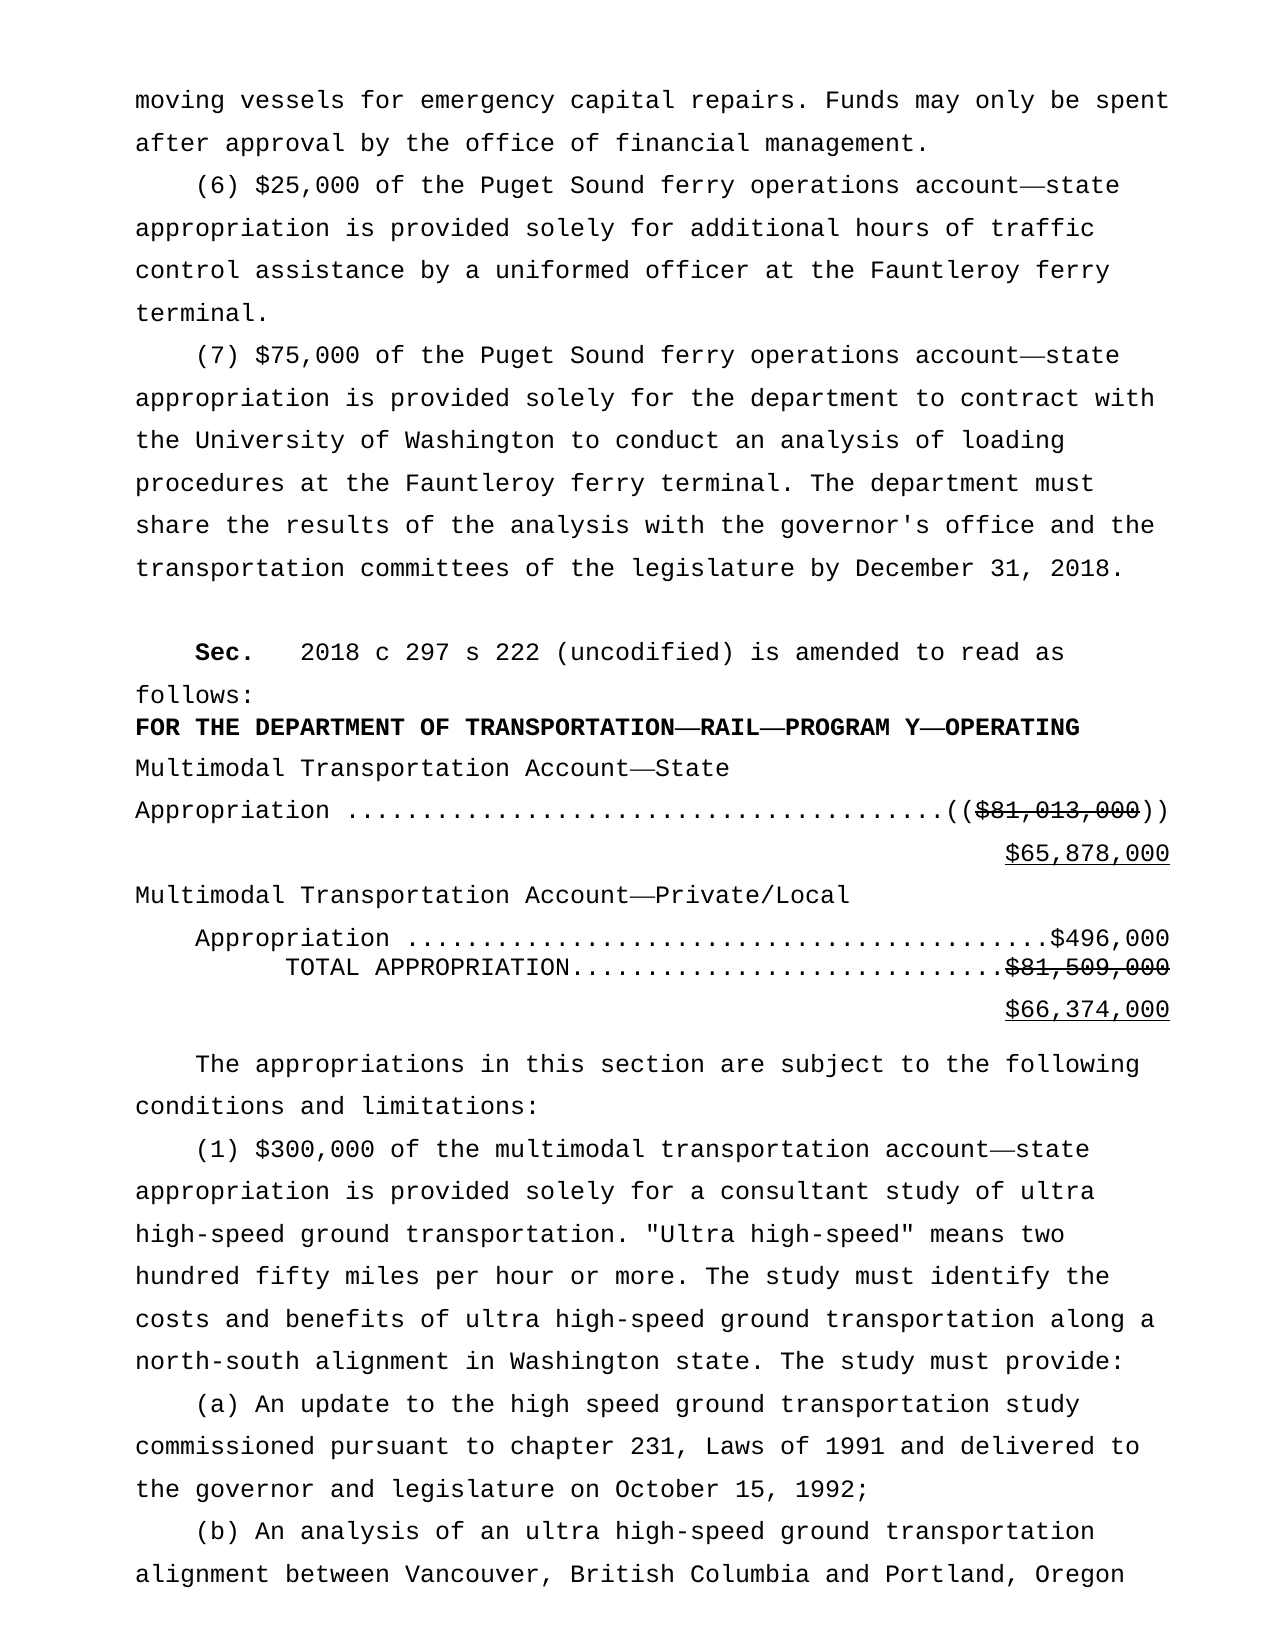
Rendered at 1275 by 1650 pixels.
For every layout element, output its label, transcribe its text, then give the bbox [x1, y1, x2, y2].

text $66,374,000 [135, 983, 1170, 1026]
text $65,878,000 [135, 827, 1170, 870]
text Appropriation $496,000 [135, 912, 1170, 955]
text (6) $25,000 of the Puget Sound ferry operations account—state appropriation is provided solely for additional hours of traffic control assistance by a uniformed officer at the Fauntleroy ferry terminal. [135, 160, 1170, 330]
text FOR THE DEPARTMENT OF TRANSPORTATION—RAIL—PROGRAM Y—OPERATING [135, 712, 1170, 742]
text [135, 75, 1170, 160]
text Multimodal Transportation Account—State [135, 742, 1170, 785]
text Appropriation (($81,013,000)) [135, 785, 1170, 827]
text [135, 1506, 1170, 1591]
text Sec. 2018 c 297 s 222 (uncodified) is amended to read as follows: [135, 627, 1170, 712]
text (a) An update to the high speed ground transportation study commissioned pursuant to chapter 231, Laws of 1991 and delivered to the governor and legislature on October 15, 1992; [135, 1378, 1170, 1506]
text Multimodal Transportation Account—Private/Local [135, 870, 1170, 912]
text (7) $75,000 of the Puget Sound ferry operations account—state appropriation is provided solely for the department to contract with the University of Washington to conduct an analysis of loading procedures at the Fauntleroy ferry terminal. The department must share the results of the analysis with the governor's office and the transportation committees of the legislature by December 31, 2018. [135, 330, 1170, 585]
text (1) $300,000 of the multimodal transportation account—state appropriation is provided solely for a consultant study of ultra high-speed ground transportation. "Ultra high-speed" means two hundred fifty miles per hour or more. The study must identify the costs and benefits of ultra high-speed ground transportation along a north-south alignment in Washington state. The study must provide: [135, 1123, 1170, 1378]
text TOTAL APPROPRIATION $81,509,000 [135, 955, 1170, 983]
text The appropriations in this section are subject to the following conditions and limitations: [135, 1038, 1170, 1123]
